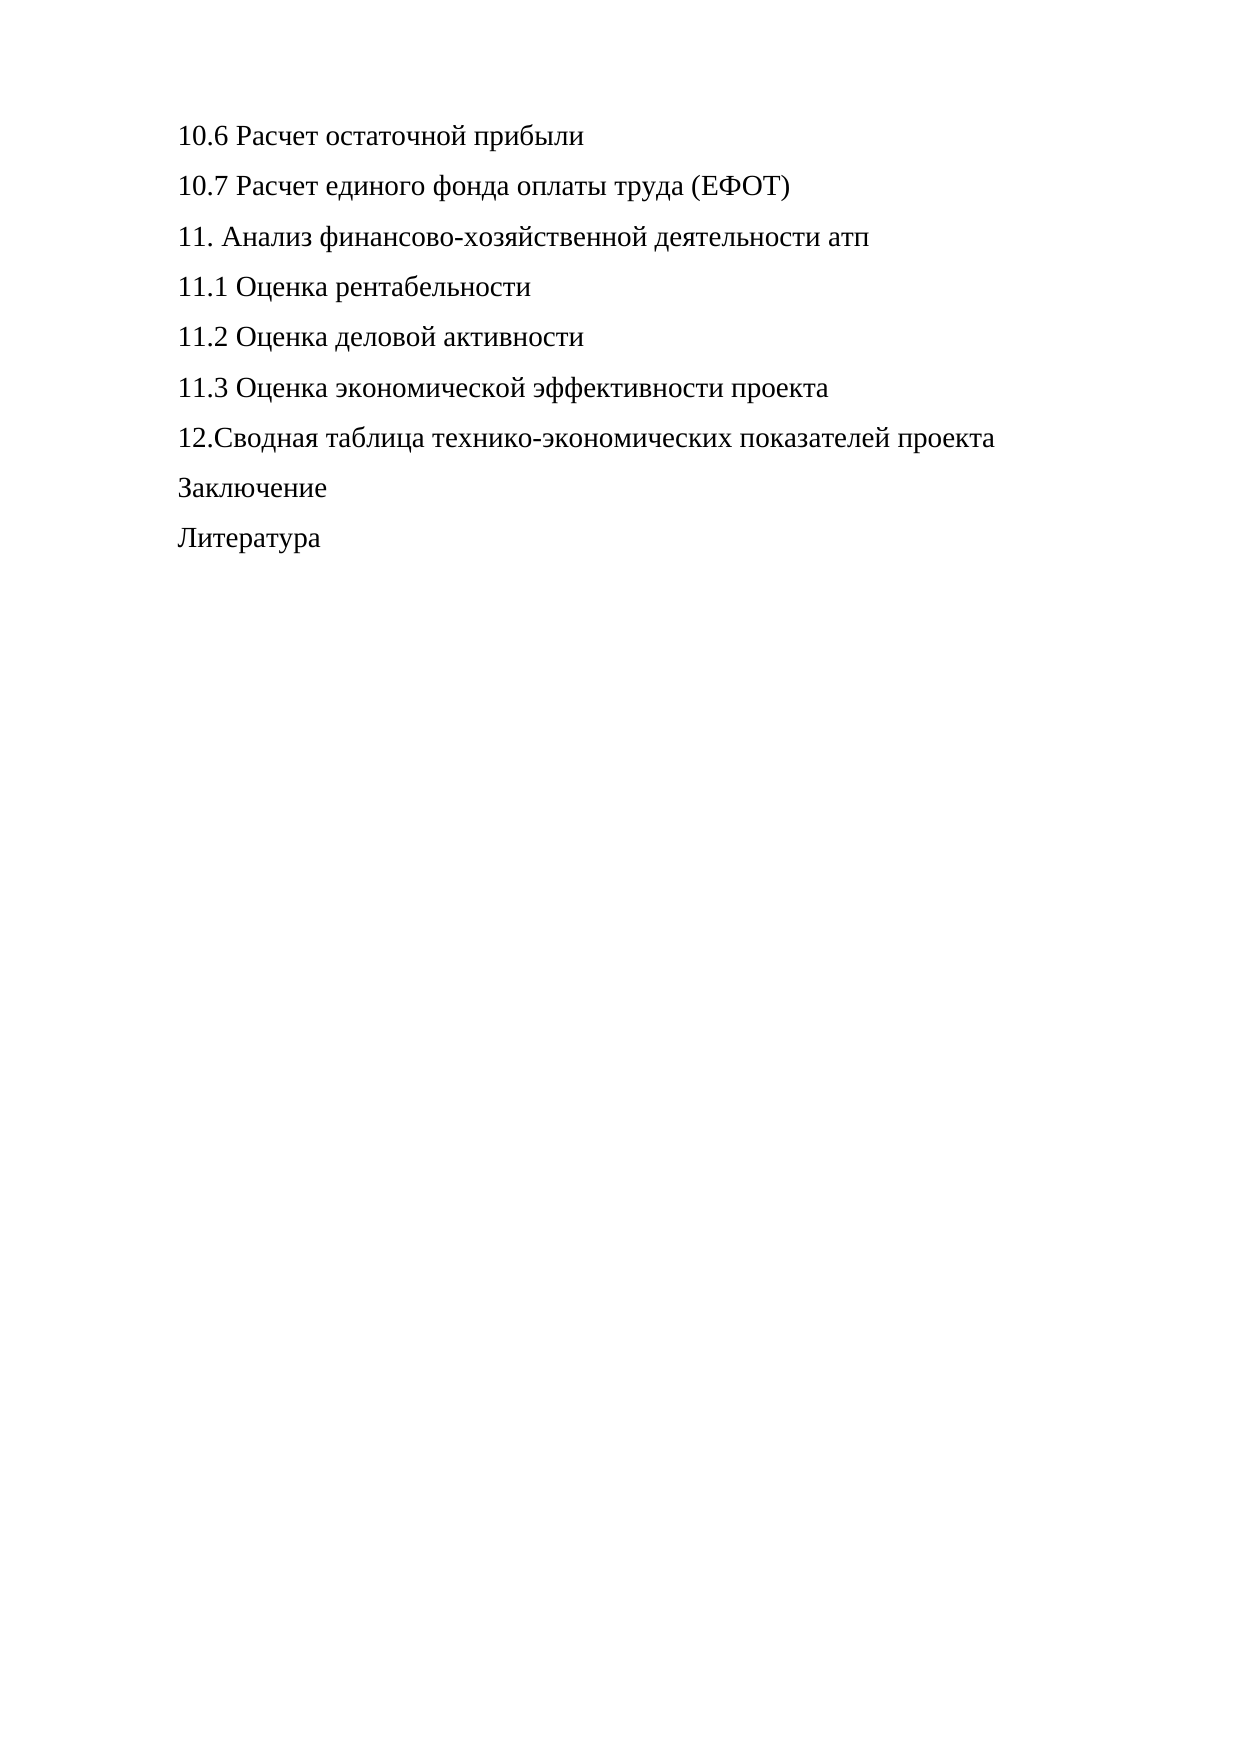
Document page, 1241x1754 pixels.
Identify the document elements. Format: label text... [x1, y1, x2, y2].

text 10.7 Расчет единого фонда оплаты труда (ЕФОТ) [177, 168, 1152, 202]
text 11. Анализ финансово-хозяйственной деятельности атп [177, 219, 1152, 252]
text 10.6 Расчет остаточной прибыли [177, 118, 1152, 152]
text Заключение [177, 470, 1152, 504]
text 11.2 Оценка деловой активности [177, 319, 1152, 353]
text Литература [177, 521, 1152, 554]
text 11.3 Оценка экономической эффективности проекта [177, 370, 1152, 403]
text 11.1 Оценка рентабельности [177, 269, 1152, 303]
text 12.Сводная таблица технико-экономических показателей проекта [177, 420, 1152, 453]
